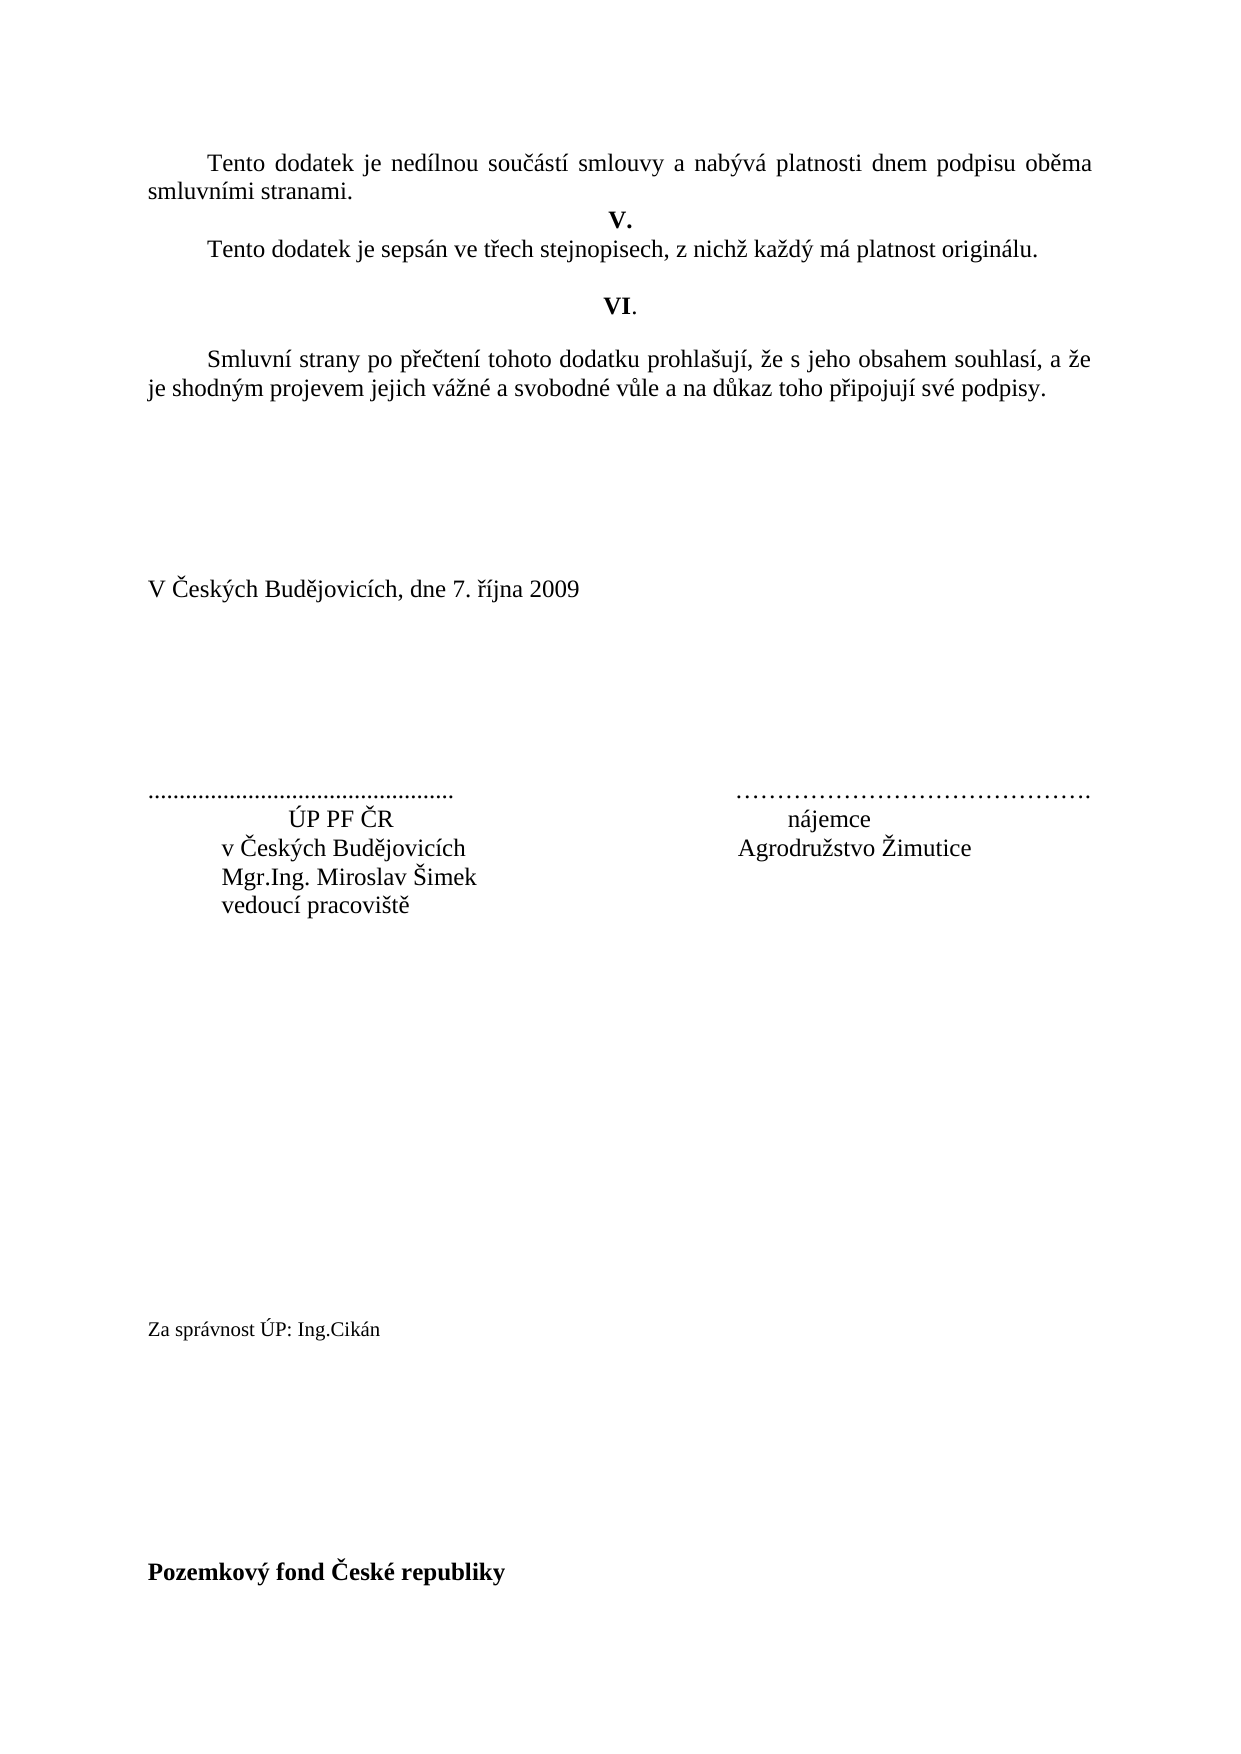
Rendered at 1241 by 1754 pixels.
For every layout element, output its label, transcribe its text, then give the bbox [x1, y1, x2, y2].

text Za správnost ÚP: Ing.Cikán [148, 1317, 1093, 1341]
text Tento dodatek je sepsán ve třech stejnopisech, z nichž každý má platnost originálu. [148, 234, 1093, 263]
text V Českých Budějovicích, dne 7. října 2009 [148, 574, 1093, 603]
text VI. [148, 291, 1093, 320]
text V. [148, 205, 1093, 234]
text Mgr.Ing. Miroslav Šimek [148, 862, 1093, 890]
text v Českých Budějovicích Agrodružstvo Žimutice [148, 833, 1093, 862]
text Smluvní strany po přečtení tohoto dodatku prohlašují, že s jeho obsahem souhlasí, a že je shodným projevem jejich vážné a svobodné vůle a na důkaz toho připojují své podpisy. [148, 344, 1093, 402]
text ................................................. ……………………………………. ÚP PF ČR nájemce [148, 775, 1093, 833]
text Tento dodatek je nedílnou součástí smlouvy a nabývá platnosti dnem podpisu oběma smluvními stranami. [148, 148, 1093, 205]
text Pozemkový fond České republiky [148, 1557, 1093, 1586]
text vedoucí pracoviště [148, 890, 1093, 919]
